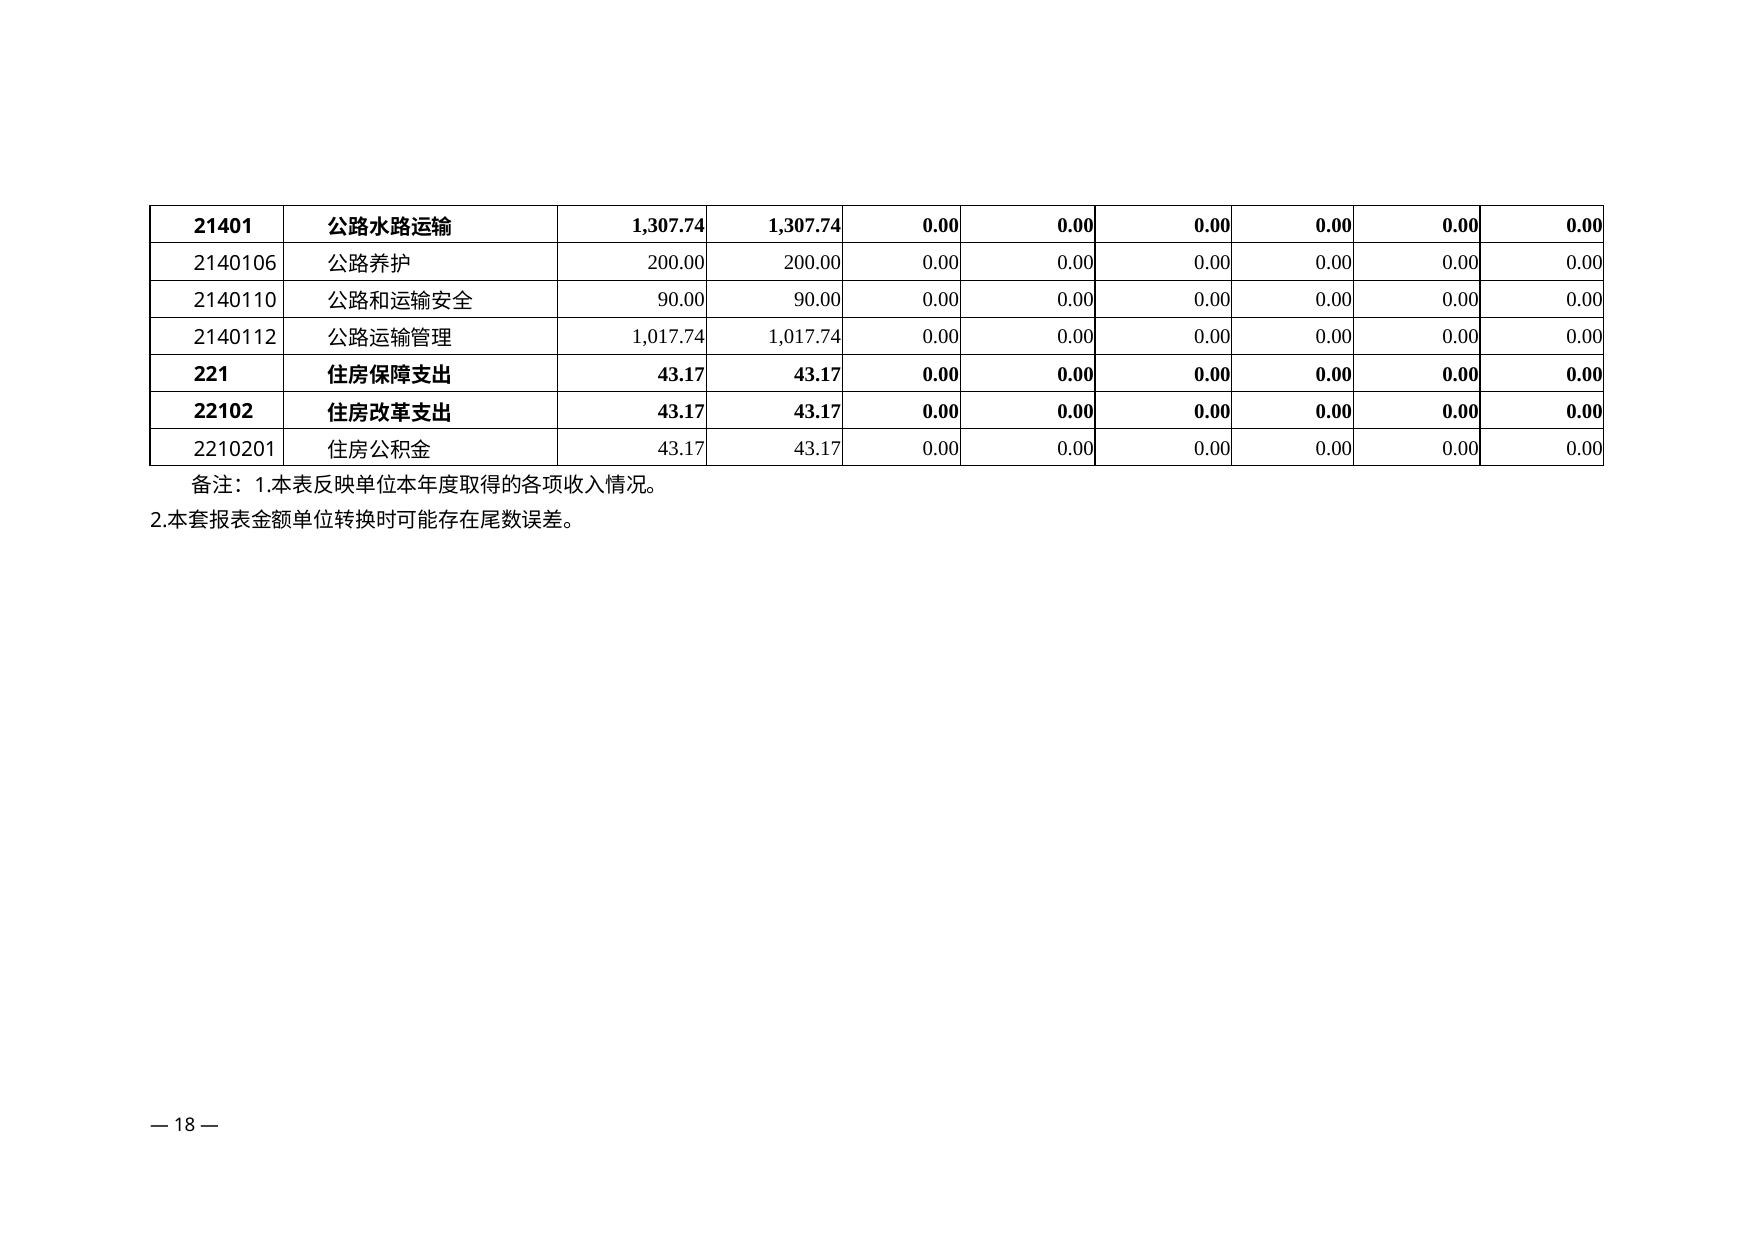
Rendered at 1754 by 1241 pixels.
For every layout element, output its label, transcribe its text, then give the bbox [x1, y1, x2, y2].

table_cell 2210201 [151, 429, 283, 465]
table_cell 0.00 [1232, 429, 1353, 465]
table_cell 1,307.74 [558, 206, 706, 242]
table_cell 住房改革支出 [284, 392, 557, 428]
table_cell 0.00 [1096, 429, 1231, 465]
table_cell 2140112 [151, 318, 283, 354]
table_cell 43.17 [707, 355, 842, 391]
table_cell 0.00 [843, 281, 960, 317]
table_cell 0.00 [1354, 206, 1479, 242]
table_cell 0.00 [1354, 355, 1479, 391]
table_cell 43.17 [558, 392, 706, 428]
table_cell 2140106 [151, 243, 283, 279]
table_cell 0.00 [1354, 318, 1479, 354]
table_cell 43.17 [707, 429, 842, 465]
table_cell 0.00 [843, 429, 960, 465]
table_cell 0.00 [961, 243, 1094, 279]
table_cell 0.00 [1481, 392, 1603, 428]
table_cell 0.00 [1096, 281, 1231, 317]
table_cell 公路运输管理 [284, 318, 557, 354]
table_cell 0.00 [1354, 392, 1479, 428]
table_cell 0.00 [1096, 355, 1231, 391]
table_cell 1,307.74 [707, 206, 842, 242]
table_cell 0.00 [1232, 206, 1353, 242]
table_cell 0.00 [843, 206, 960, 242]
table_cell 0.00 [1481, 318, 1603, 354]
table_cell 0.00 [961, 392, 1094, 428]
table_cell 0.00 [961, 429, 1094, 465]
table_cell 0.00 [1354, 243, 1479, 279]
table_cell 1,017.74 [707, 318, 842, 354]
table_cell 0.00 [961, 206, 1094, 242]
table_cell 0.00 [1096, 392, 1231, 428]
table_cell 0.00 [1354, 429, 1479, 465]
table_cell 221 [151, 355, 283, 391]
table_cell 200.00 [707, 243, 842, 279]
table_cell 2140110 [151, 281, 283, 317]
table_cell 0.00 [961, 318, 1094, 354]
table_cell 22102 [151, 392, 283, 428]
table_cell 公路养护 [284, 243, 557, 279]
table_cell 0.00 [1354, 281, 1479, 317]
table_cell 0.00 [1232, 281, 1353, 317]
table_cell 0.00 [1232, 392, 1353, 428]
table_cell 90.00 [558, 281, 706, 317]
table_cell 0.00 [1232, 318, 1353, 354]
table_cell 0.00 [1481, 243, 1603, 279]
table_cell 43.17 [558, 429, 706, 465]
table_cell 21401 [151, 206, 283, 242]
table_cell 住房保障支出 [284, 355, 557, 391]
table_cell 0.00 [843, 318, 960, 354]
table_cell 0.00 [1481, 206, 1603, 242]
table_cell 0.00 [843, 355, 960, 391]
table_cell 0.00 [1481, 429, 1603, 465]
table_cell 200.00 [558, 243, 706, 279]
table_cell 0.00 [1481, 281, 1603, 317]
table_cell 90.00 [707, 281, 842, 317]
table_cell 0.00 [1096, 243, 1231, 279]
table_cell 0.00 [843, 243, 960, 279]
table_cell 43.17 [558, 355, 706, 391]
table_cell 1,017.74 [558, 318, 706, 354]
table_cell 0.00 [843, 392, 960, 428]
table_cell 0.00 [1481, 355, 1603, 391]
table_cell 0.00 [961, 355, 1094, 391]
table_cell 0.00 [1096, 318, 1231, 354]
table_cell 公路水路运输 [284, 206, 557, 242]
text 备注：1.本表反映单位本年度取得的各项收入情况。 2.本套报表金额单位转换时可能存在尾数误差。 [150, 466, 1604, 605]
table_cell 住房公积金 [284, 429, 557, 465]
table_cell 0.00 [1232, 243, 1353, 279]
table_cell 43.17 [707, 392, 842, 428]
table_cell 0.00 [961, 281, 1094, 317]
table_cell 0.00 [1232, 355, 1353, 391]
table_cell 0.00 [1096, 206, 1231, 242]
table_cell 公路和运输安全 [284, 281, 557, 317]
